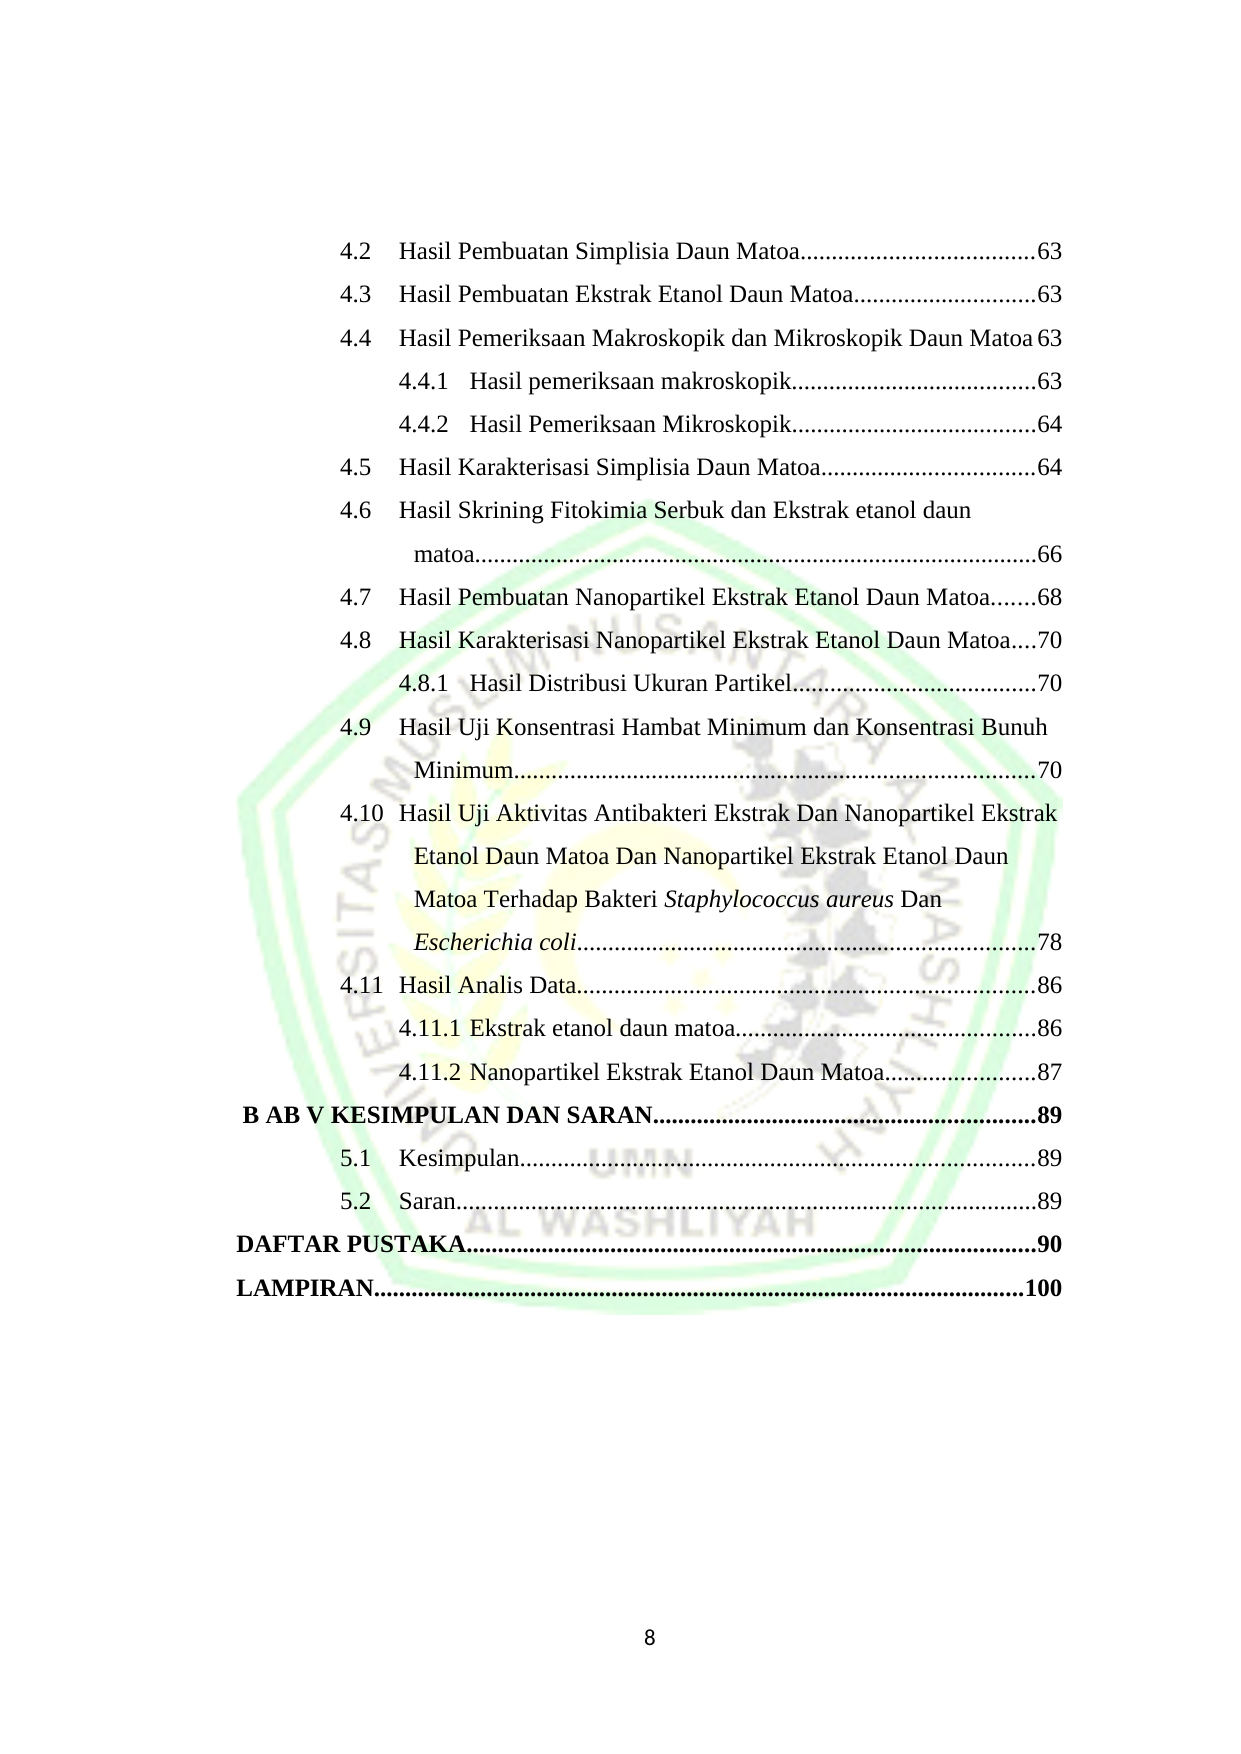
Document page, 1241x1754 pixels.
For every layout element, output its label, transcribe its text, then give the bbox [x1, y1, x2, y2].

text DAFTAR PUSTAKA 90 [236, 1229, 1063, 1258]
text 4.5 Hasil Karakterisasi Simplisia Daun Matoa 64 [340, 452, 1063, 481]
text 4.2 Hasil Pembuatan Simplisia Daun Matoa 63 [340, 236, 1063, 265]
text 4.7 Hasil Pembuatan Nanopartikel Ekstrak Etanol Daun Matoa 68 [340, 582, 1063, 611]
text 5.2 Saran 89 [340, 1186, 1063, 1215]
text 4.9 Hasil Uji Konsentrasi Hambat Minimum dan Konsentrasi Bunuh Minimum 70 [340, 712, 1063, 783]
text 5.1 Kesimpulan 89 [340, 1143, 1063, 1172]
text 4.11 Hasil Analis Data 86 [340, 970, 1063, 999]
text 4.6 Hasil Skrining Fitokimia Serbuk dan Ekstrak etanol daun matoa 66 [340, 496, 1063, 567]
text 4.8.1 Hasil Distribusi Ukuran Partikel 70 [399, 668, 1063, 697]
text 4.4.1 Hasil pemeriksaan makroskopik 63 [399, 366, 1063, 395]
text 4.4 Hasil Pemeriksaan Makroskopik dan Mikroskopik Daun Matoa 63 [340, 323, 1063, 351]
text 4.11.2 Nanopartikel Ekstrak Etanol Daun Matoa 87 [399, 1057, 1063, 1086]
text B AB V KESIMPULAN DAN SARAN 89 [236, 1100, 1063, 1129]
text 4.3 Hasil Pembuatan Ekstrak Etanol Daun Matoa 63 [340, 279, 1063, 308]
text 4.4.2 Hasil Pemeriksaan Mikroskopik 64 [399, 409, 1063, 438]
text 4.10 Hasil Uji Aktivitas Antibakteri Ekstrak Dan Nanopartikel Ekstrak Etanol Daun Matoa Dan Nanopartikel Ekstrak Etanol Daun Matoa Terhadap Bakteri Staphylococcus aureus Dan Escherichia coli 78 [340, 798, 1063, 956]
text 4.11.1 Ekstrak etanol daun matoa 86 [399, 1013, 1063, 1042]
text 4.8 Hasil Karakterisasi Nanopartikel Ekstrak Etanol Daun Matoa 70 [340, 625, 1063, 654]
text LAMPIRAN 100 [236, 1273, 1063, 1301]
